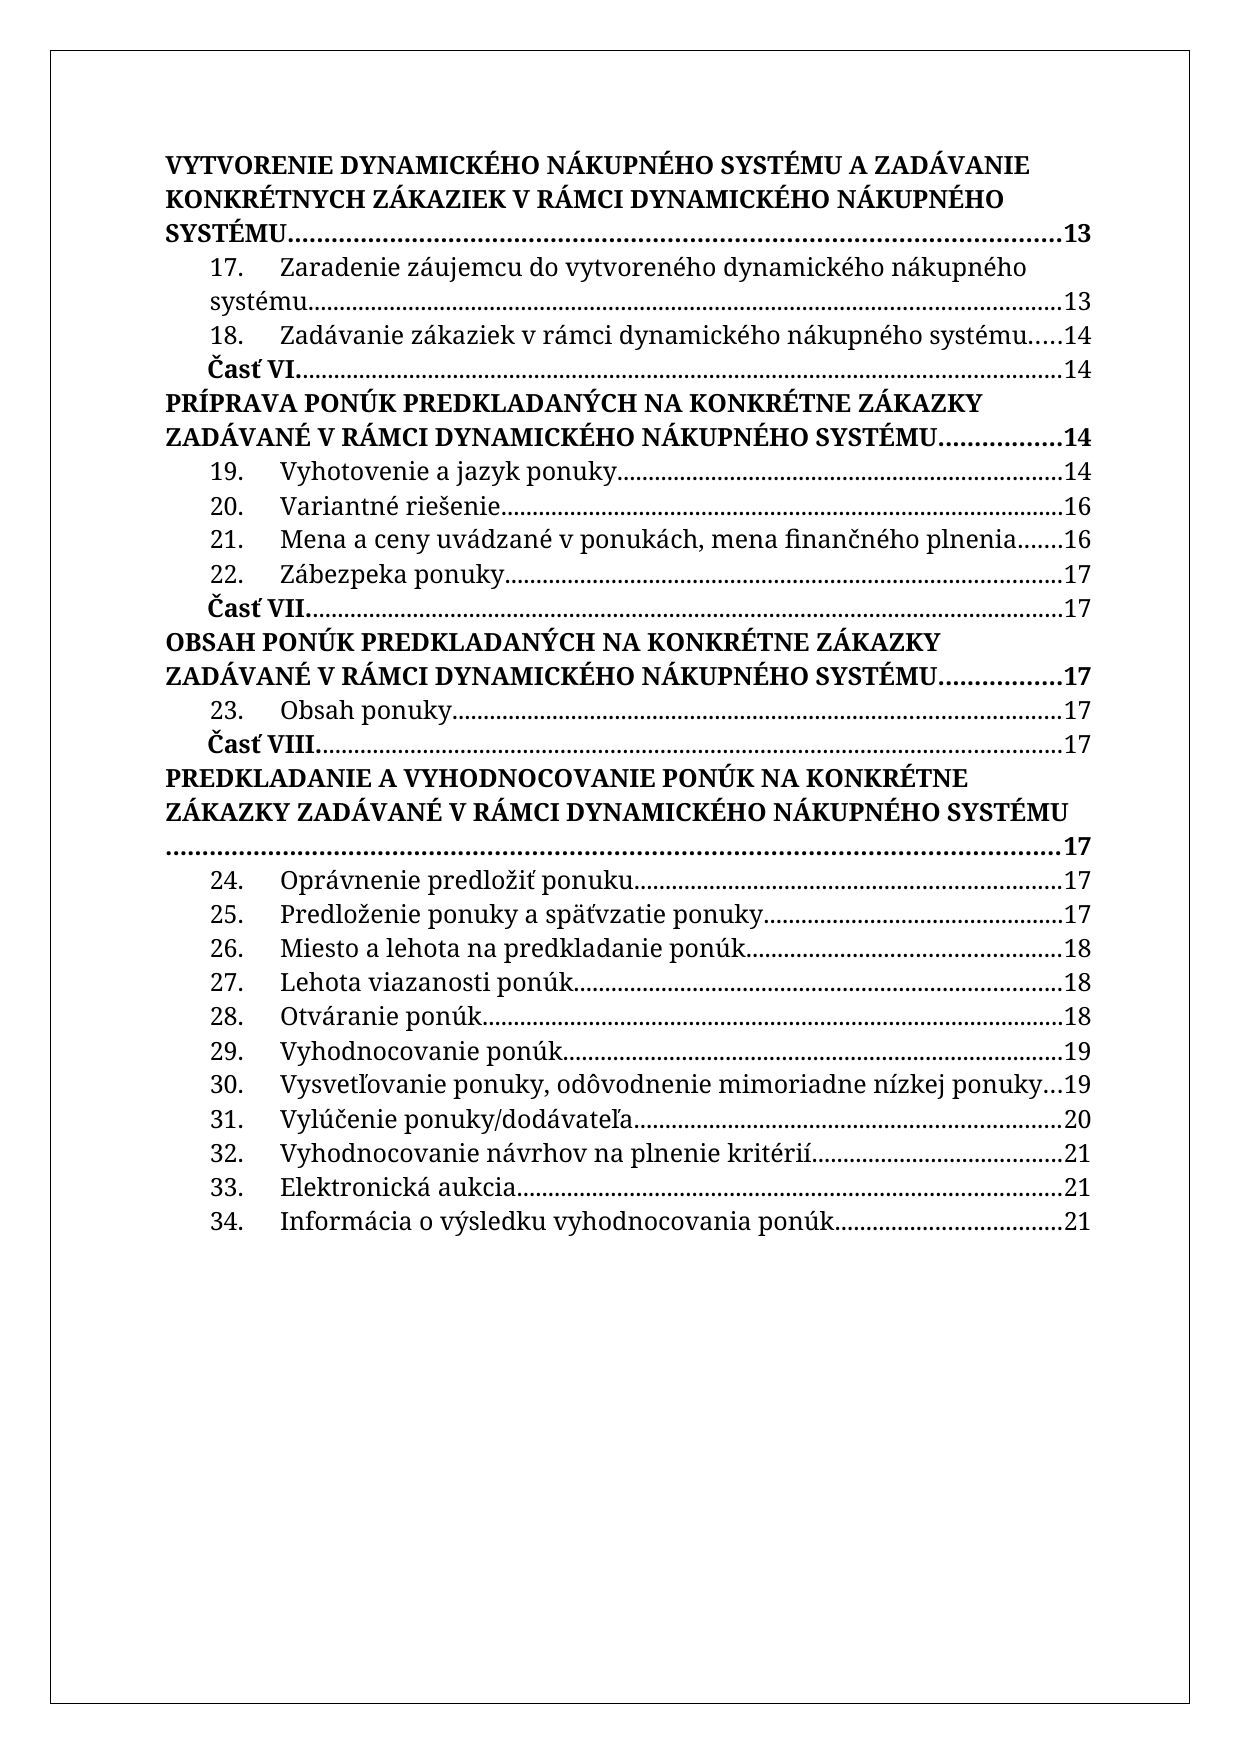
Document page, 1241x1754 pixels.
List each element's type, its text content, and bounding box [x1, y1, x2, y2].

text 33. Elektronická aukcia 21 [209, 1169, 1093, 1203]
text 24. Oprávnenie predložiť ponuku 17 [209, 863, 1093, 897]
text 18. Zadávanie zákaziek v rámci dynamického nákupného systému 14 [209, 318, 1093, 352]
text 31. Vylúčenie ponuky/dodávateľa 20 [209, 1101, 1093, 1135]
text OBSAH PONÚK PREDKLADANÝCH NA KONKRÉTNE ZÁKAZKY ZADÁVANÉ V RÁMCI DYNAMICKÉHO NÁKUPNÉHO SYSTÉMU 17 [165, 624, 1093, 692]
text 27. Lehota viazanosti ponúk 18 [209, 965, 1093, 999]
text Časť VII. 17 [207, 590, 1093, 624]
text 22. Zábezpeka ponuky 17 [209, 556, 1093, 590]
text 30. Vysvetľovanie ponuky, odôvodnenie mimoriadne nízkej ponuky 19 [209, 1067, 1093, 1101]
text Časť VI. 14 [207, 352, 1093, 386]
text 25. Predloženie ponuky a späťvzatie ponuky 17 [209, 897, 1093, 931]
text 34. Informácia o výsledku vyhodnocovania ponúk 21 [209, 1203, 1093, 1237]
text PRÍPRAVA PONÚK PREDKLADANÝCH NA KONKRÉTNE ZÁKAZKY ZADÁVANÉ V RÁMCI DYNAMICKÉHO NÁKUPNÉHO SYSTÉMU 14 [165, 386, 1093, 454]
text Časť VIII. 17 [207, 727, 1093, 761]
text 20. Variantné riešenie 16 [209, 488, 1093, 522]
text 26. Miesto a lehota na predkladanie ponúk 18 [209, 931, 1093, 965]
text 21. Mena a ceny uvádzané v ponukách, mena finančného plnenia 16 [209, 522, 1093, 556]
text PREDKLADANIE A VYHODNOCOVANIE PONÚK NA KONKRÉTNE ZÁKAZKY ZADÁVANÉ V RÁMCI DYNAMICKÉHO NÁKUPNÉHO SYSTÉMU 17 [165, 761, 1093, 863]
text 32. Vyhodnocovanie návrhov na plnenie kritérií 21 [209, 1135, 1093, 1169]
text 23. Obsah ponuky 17 [209, 692, 1093, 727]
text 19. Vyhotovenie a jazyk ponuky 14 [209, 454, 1093, 488]
text 29. Vyhodnocovanie ponúk 19 [209, 1033, 1093, 1067]
text 28. Otváranie ponúk 18 [209, 999, 1093, 1033]
text 17. Zaradenie záujemcu do vytvoreného dynamického nákupného systému 13 [209, 250, 1093, 318]
text VYTVORENIE DYNAMICKÉHO NÁKUPNÉHO SYSTÉMU A ZADÁVANIE KONKRÉTNYCH ZÁKAZIEK V RÁMCI DYNAMICKÉHO NÁKUPNÉHO SYSTÉMU 13 [165, 147, 1093, 250]
